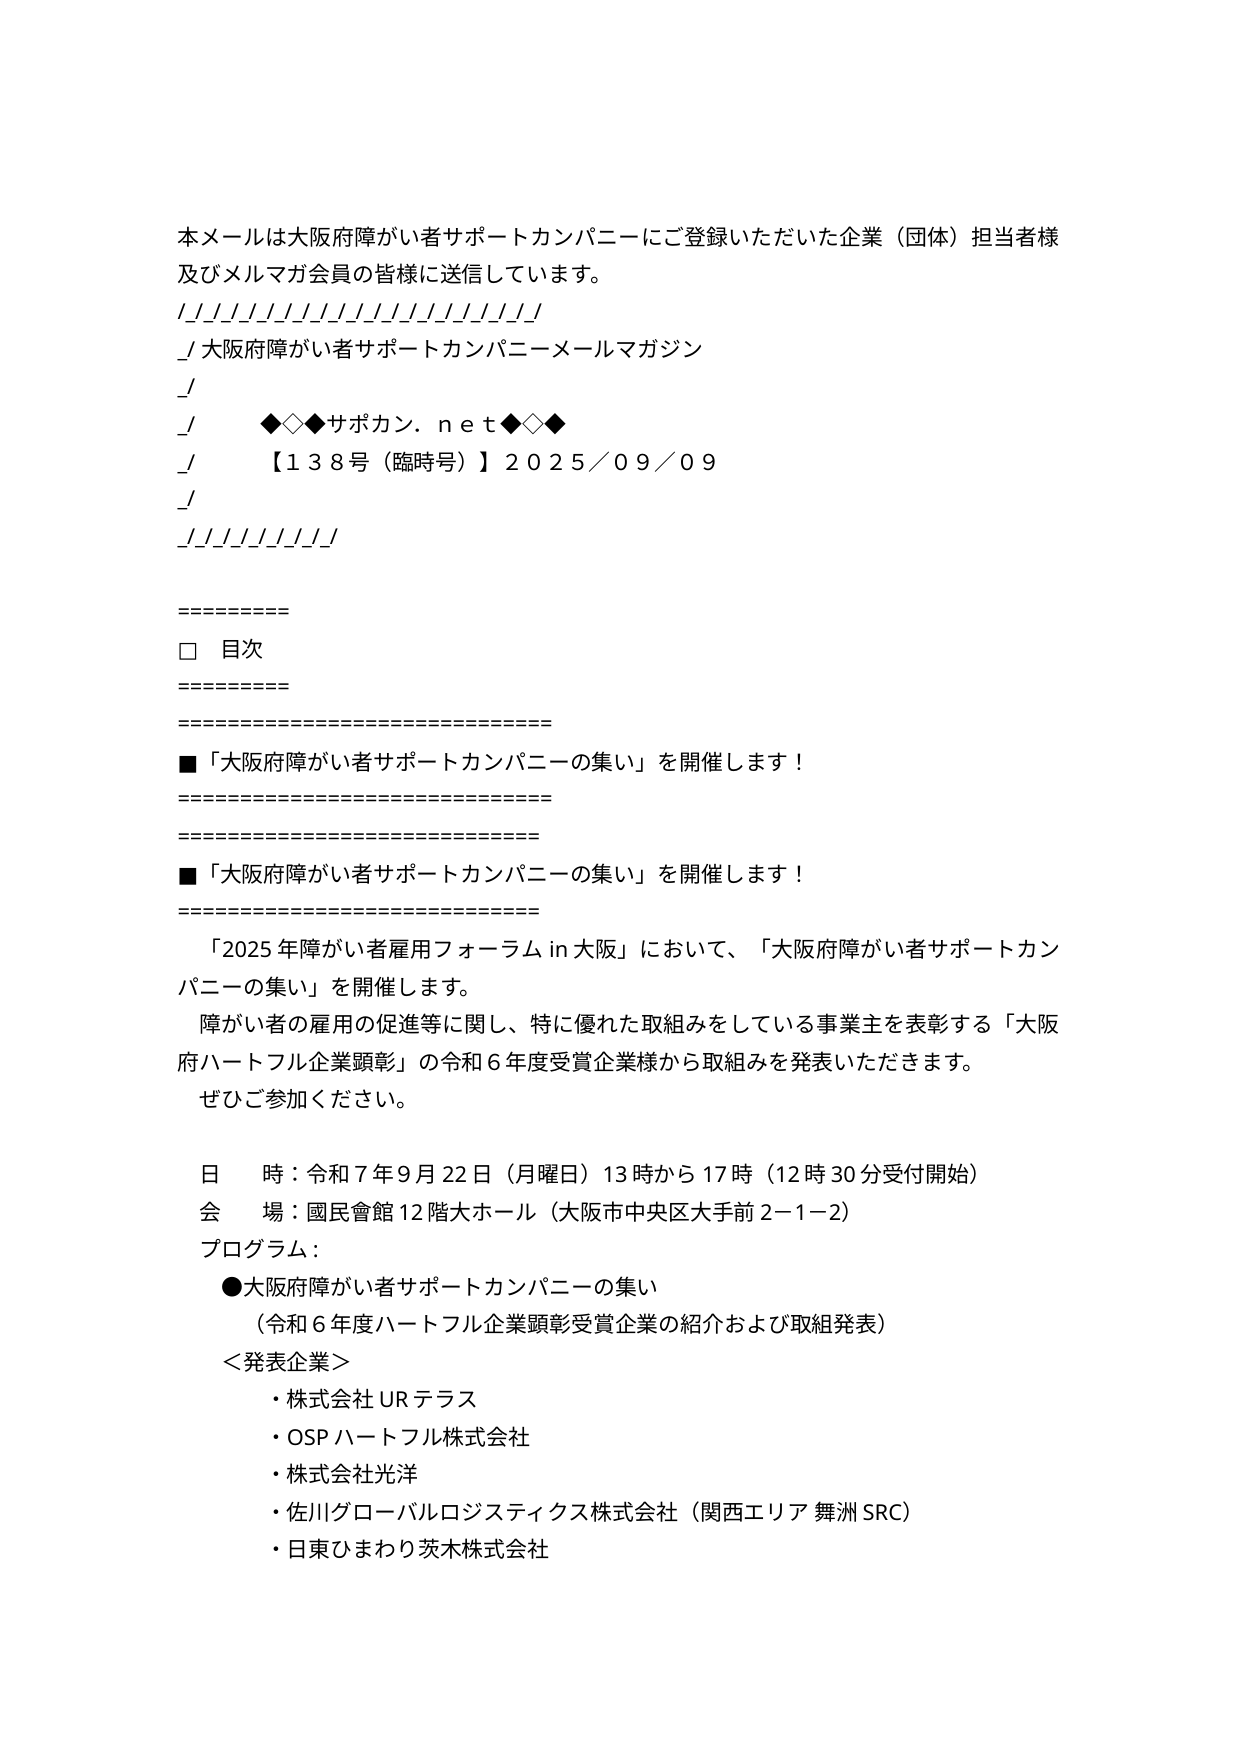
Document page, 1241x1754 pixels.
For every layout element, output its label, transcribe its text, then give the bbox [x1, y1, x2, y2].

text 本メールは大阪府障がい者サポートカンパニーにご登録いただいた企業（団体）担当者様及びメルマガ会員の皆様に送信しています。 [177, 217, 1063, 292]
text （令和６年度ハートフル企業顕彰受賞企業の紹介および取組発表） [177, 1304, 1063, 1342]
text ■「大阪府障がい者サポートカンパニーの集い」を開催します！ [177, 742, 1063, 779]
text 会 場：國民會館12階大ホール（大阪市中央区大手前2－1－2） [177, 1192, 1063, 1229]
text ============================== [177, 704, 1063, 742]
text ■「大阪府障がい者サポートカンパニーの集い」を開催します！ [177, 854, 1063, 892]
text _/ 大阪府障がい者サポートカンパニーメールマガジン [177, 329, 1063, 367]
text 障がい者の雇用の促進等に関し、特に優れた取組みをしている事業主を表彰する「大阪府ハートフル企業顕彰」の令和６年度受賞企業様から取組みを発表いただきます。 [177, 1004, 1063, 1079]
text _/ 【１３８号（臨時号）】２０２５／０９／０９ [177, 442, 1063, 479]
text ・株式会社URテラス [177, 1379, 1063, 1417]
text ============================== [177, 779, 1063, 817]
text ・佐川グローバルロジスティクス株式会社（関西エリア 舞洲SRC） [177, 1492, 1063, 1529]
text ========= [177, 592, 1063, 629]
text ●大阪府障がい者サポートカンパニーの集い [177, 1267, 1063, 1304]
text ・株式会社光洋 [177, 1454, 1063, 1492]
text ・OSPハートフル株式会社 [177, 1417, 1063, 1454]
text ============================= [177, 817, 1063, 854]
text ＜発表企業＞ [177, 1342, 1063, 1379]
text 日 時：令和７年９月22日（月曜日）13時から17時（12時30分受付開始） [177, 1154, 1063, 1192]
text _/ [177, 479, 1063, 517]
text 「2025年障がい者雇用フォーラムin大阪」において、「大阪府障がい者サポートカンパニーの集い」を開催します。 [177, 929, 1063, 1004]
text プログラム : [177, 1229, 1063, 1267]
text _/ [177, 367, 1063, 404]
text /_/_/_/_/_/_/_/_/_/_/_/_/_/_/_/_/_/_/_/_/ [177, 292, 1063, 329]
text ============================= [177, 892, 1063, 929]
text □ 目次 [177, 629, 1063, 667]
text ぜひご参加ください。 [177, 1079, 1063, 1117]
text _/ ◆◇◆サポカン．ｎｅｔ◆◇◆ [177, 404, 1063, 442]
text _/_/_/_/_/_/_/_/_/ [177, 517, 1063, 554]
text ・日東ひまわり茨木株式会社 [177, 1529, 1063, 1567]
text ========= [177, 667, 1063, 704]
